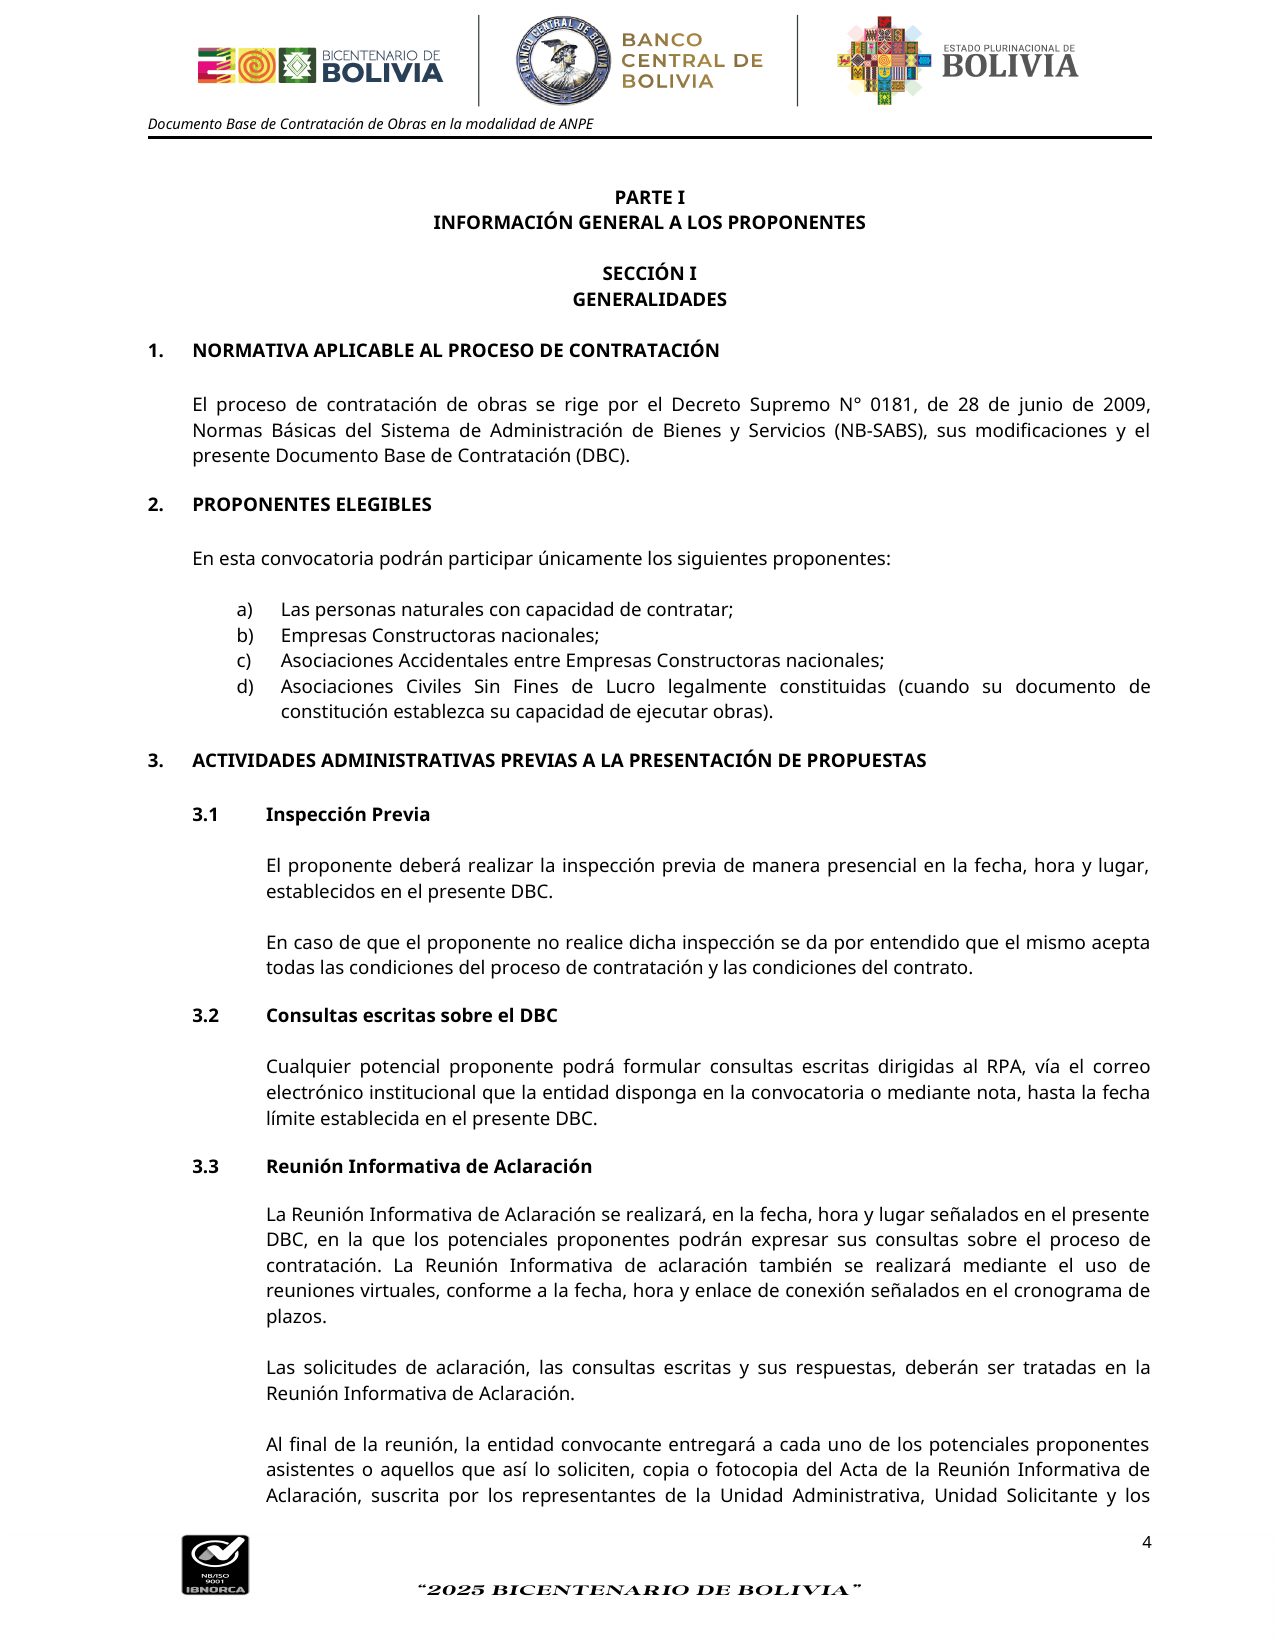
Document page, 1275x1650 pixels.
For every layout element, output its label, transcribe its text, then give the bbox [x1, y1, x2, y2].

title ACTIVIDADES ADMINISTRATIVAS PREVIAS A LA PRESENTACIÓN DE PROPUESTAS [148, 747, 1152, 772]
list La Reunión Informativa de Aclaración se realizará, en la fecha, hora y lugar señalados en el presente DBC, en la que los potenciales proponentes podrán expresar sus consultas sobre el proceso de contratación. La Reunión Informativa de aclaración también se realizará mediante el uso de reuniones virtuales, conforme a la fecha, hora y enlace de conexión señalados en el cronograma de plazos. [266, 1201, 1152, 1329]
list Las solicitudes de aclaración, las consultas escritas y sus respuestas, deberán ser tratadas en la Reunión Informativa de Aclaración. [266, 1354, 1152, 1405]
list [266, 1431, 1152, 1507]
text PARTE I [148, 184, 1152, 210]
list Empresas Constructoras nacionales; [236, 622, 1152, 648]
picture [0, 0, 1275, 109]
list Inspección Previa [192, 801, 1152, 827]
picture [1, 1533, 1275, 1643]
title PROPONENTES ELEGIBLES [148, 491, 1152, 517]
list Consultas escritas sobre el DBC [192, 1003, 1152, 1028]
text En esta convocatoria podrán participar únicamente los siguientes proponentes: [192, 546, 1152, 571]
list El proponente deberá realizar la inspección previa de manera presencial en la fecha, hora y lugar, establecidos en el presente DBC. [266, 852, 1152, 903]
list Las personas naturales con capacidad de contratar; [236, 597, 1152, 622]
text El proceso de contratación de obras se rige por el Decreto Supremo N° 0181, de 28 de junio de 2009, Normas Básicas del Sistema de Administración de Bienes y Servicios (NB-SABS), sus modificaciones y el presente Documento Base de Contratación (DBC). [192, 392, 1152, 468]
list Cualquier potencial proponente podrá formular consultas escritas dirigidas al RPA, vía el correo electrónico institucional que la entidad disponga en la convocatoria o mediante nota, hasta la fecha límite establecida en el presente DBC. [266, 1054, 1152, 1130]
text INFORMACIÓN GENERAL A LOS PROPONENTES [148, 210, 1152, 235]
list Asociaciones Accidentales entre Empresas Constructoras nacionales; [236, 648, 1152, 673]
text SECCIÓN I [148, 261, 1152, 286]
list En caso de que el proponente no realice dicha inspección se da por entendido que el mismo acepta todas las condiciones del proceso de contratación y las condiciones del contrato. [266, 929, 1152, 980]
list Asociaciones Civiles Sin Fines de Lucro legalmente constituidas (cuando su documento de constitución establezca su capacidad de ejecutar obras). [236, 673, 1152, 724]
list Reunión Informativa de Aclaración [192, 1153, 1152, 1178]
text GENERALIDADES [148, 286, 1152, 312]
title NORMATIVA APLICABLE AL PROCESO DE CONTRATACIÓN [148, 337, 1152, 363]
